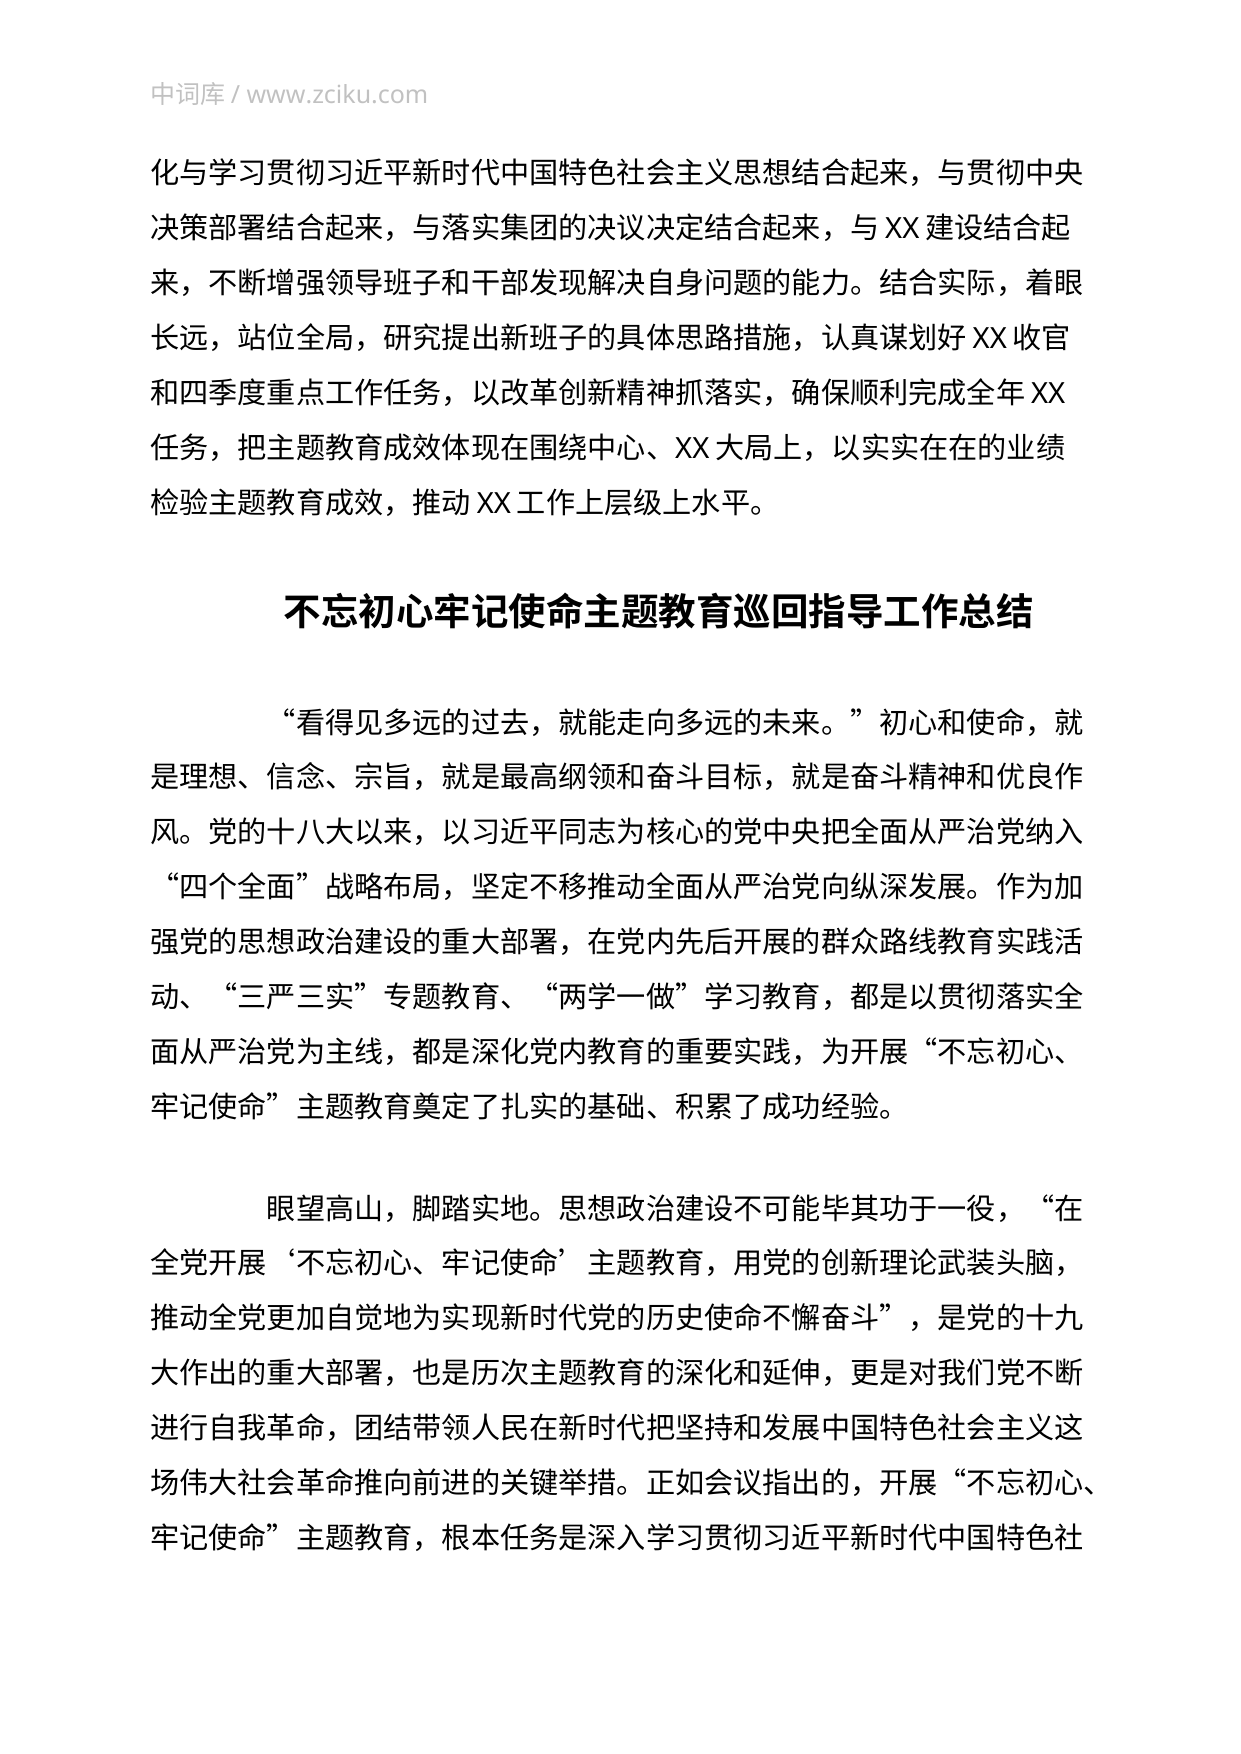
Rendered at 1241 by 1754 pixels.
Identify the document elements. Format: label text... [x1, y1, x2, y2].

text 不忘初心牢记使命主题教育巡回指导工作总结 [150, 582, 1090, 636]
text “看得见多远的过去，就能走向多远的未来。”初心和使命，就是理想、信念、宗旨，就是最高纲领和奋斗目标，就是奋斗精神和优良作风。党的十八大以来，以习近平同志为核心的党中央把全面从严治党纳入“四个全面”战略布局，坚定不移推动全面从严治党向纵深发展。作为加强党的思想政治建设的重大部署，在党内先后开展的群众路线教育实践活动、“三严三实”专题教育、“两学一做”学习教育，都是以贯彻落实全面从严治党为主线，都是深化党内教育的重要实践，为开展“不忘初心、牢记使命”主题教育奠定了扎实的基础、积累了成功经验。 [150, 699, 1090, 1126]
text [150, 150, 1090, 522]
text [150, 1185, 1090, 1557]
